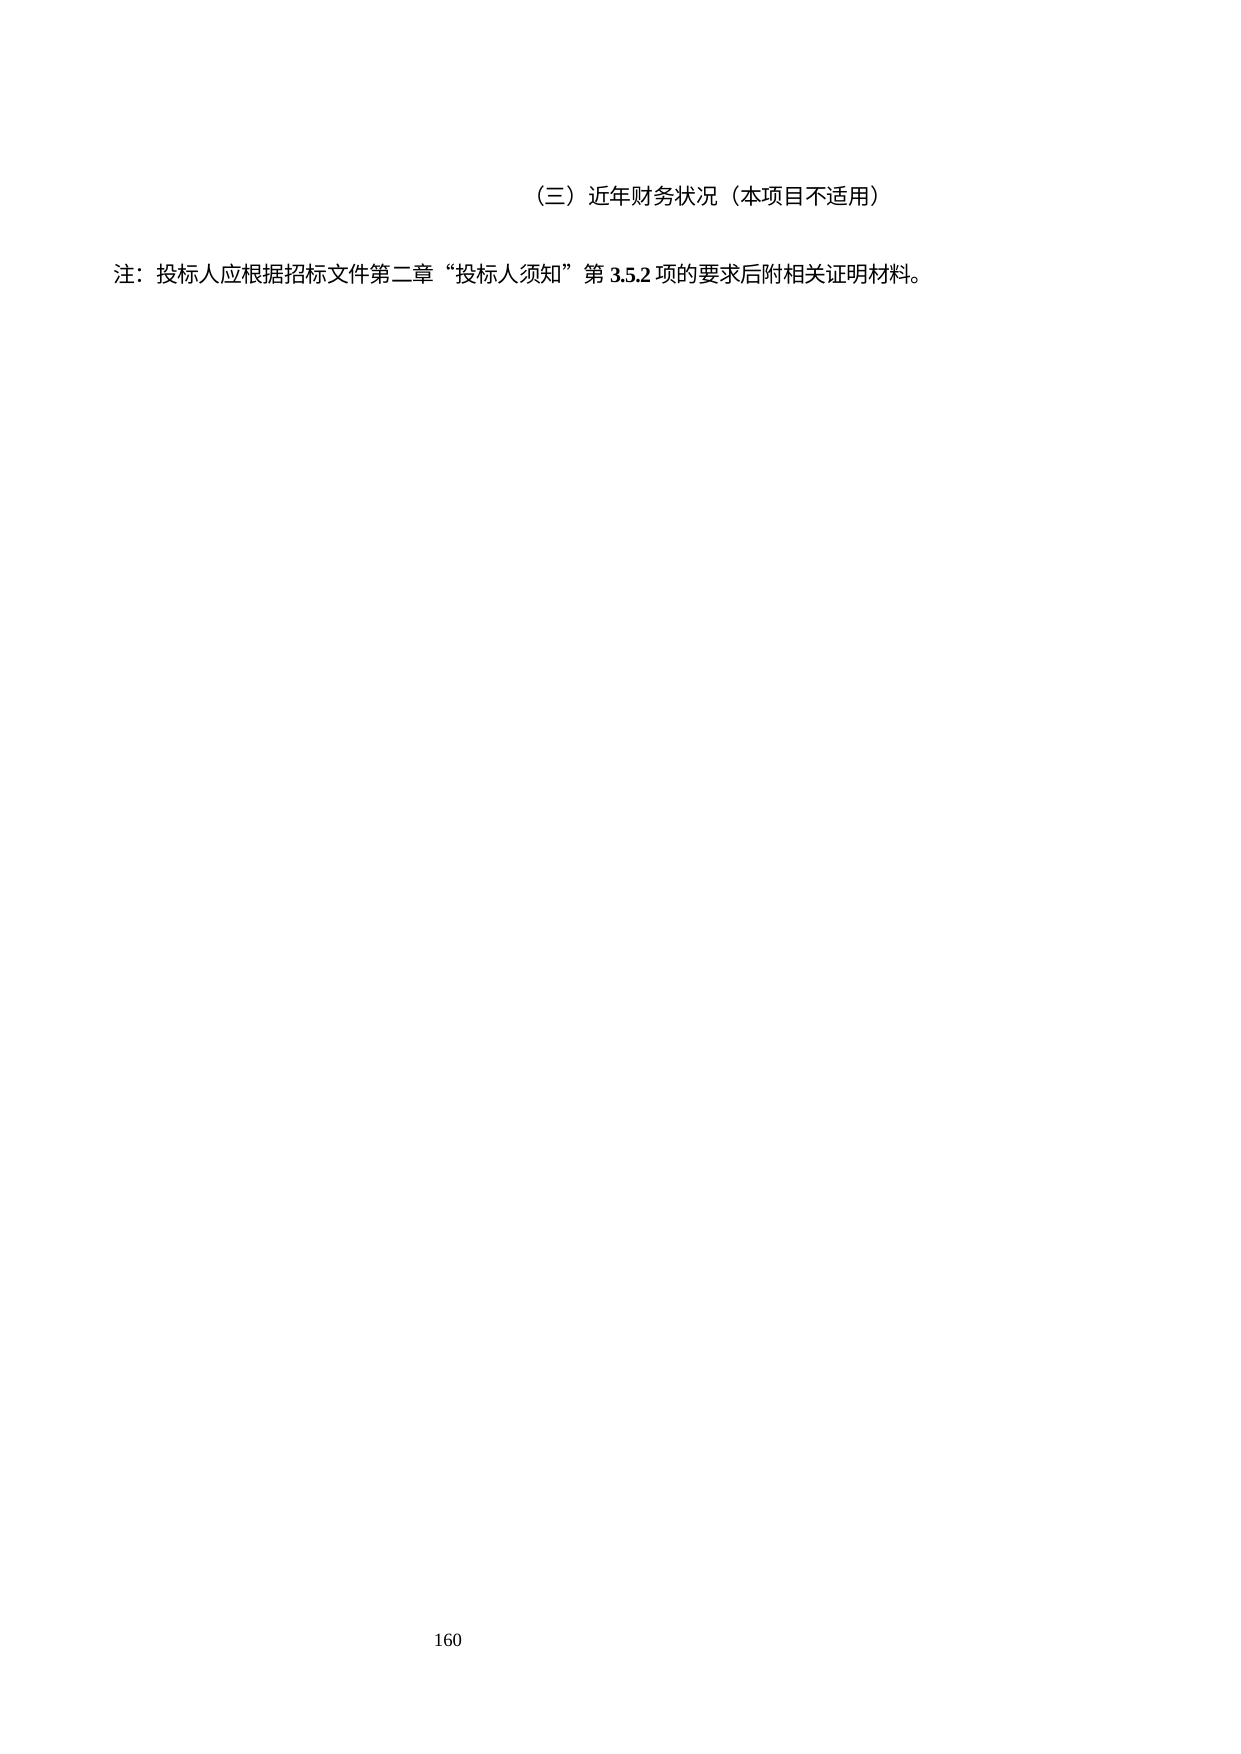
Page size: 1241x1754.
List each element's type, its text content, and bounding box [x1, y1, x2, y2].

text 注：投标人应根据招标文件第二章“投标人须知”第3.5.2项的要求后附相关证明材料。 [113, 260, 1054, 289]
text （三）近年财务状况（本项目不适用） [523, 181, 1054, 210]
